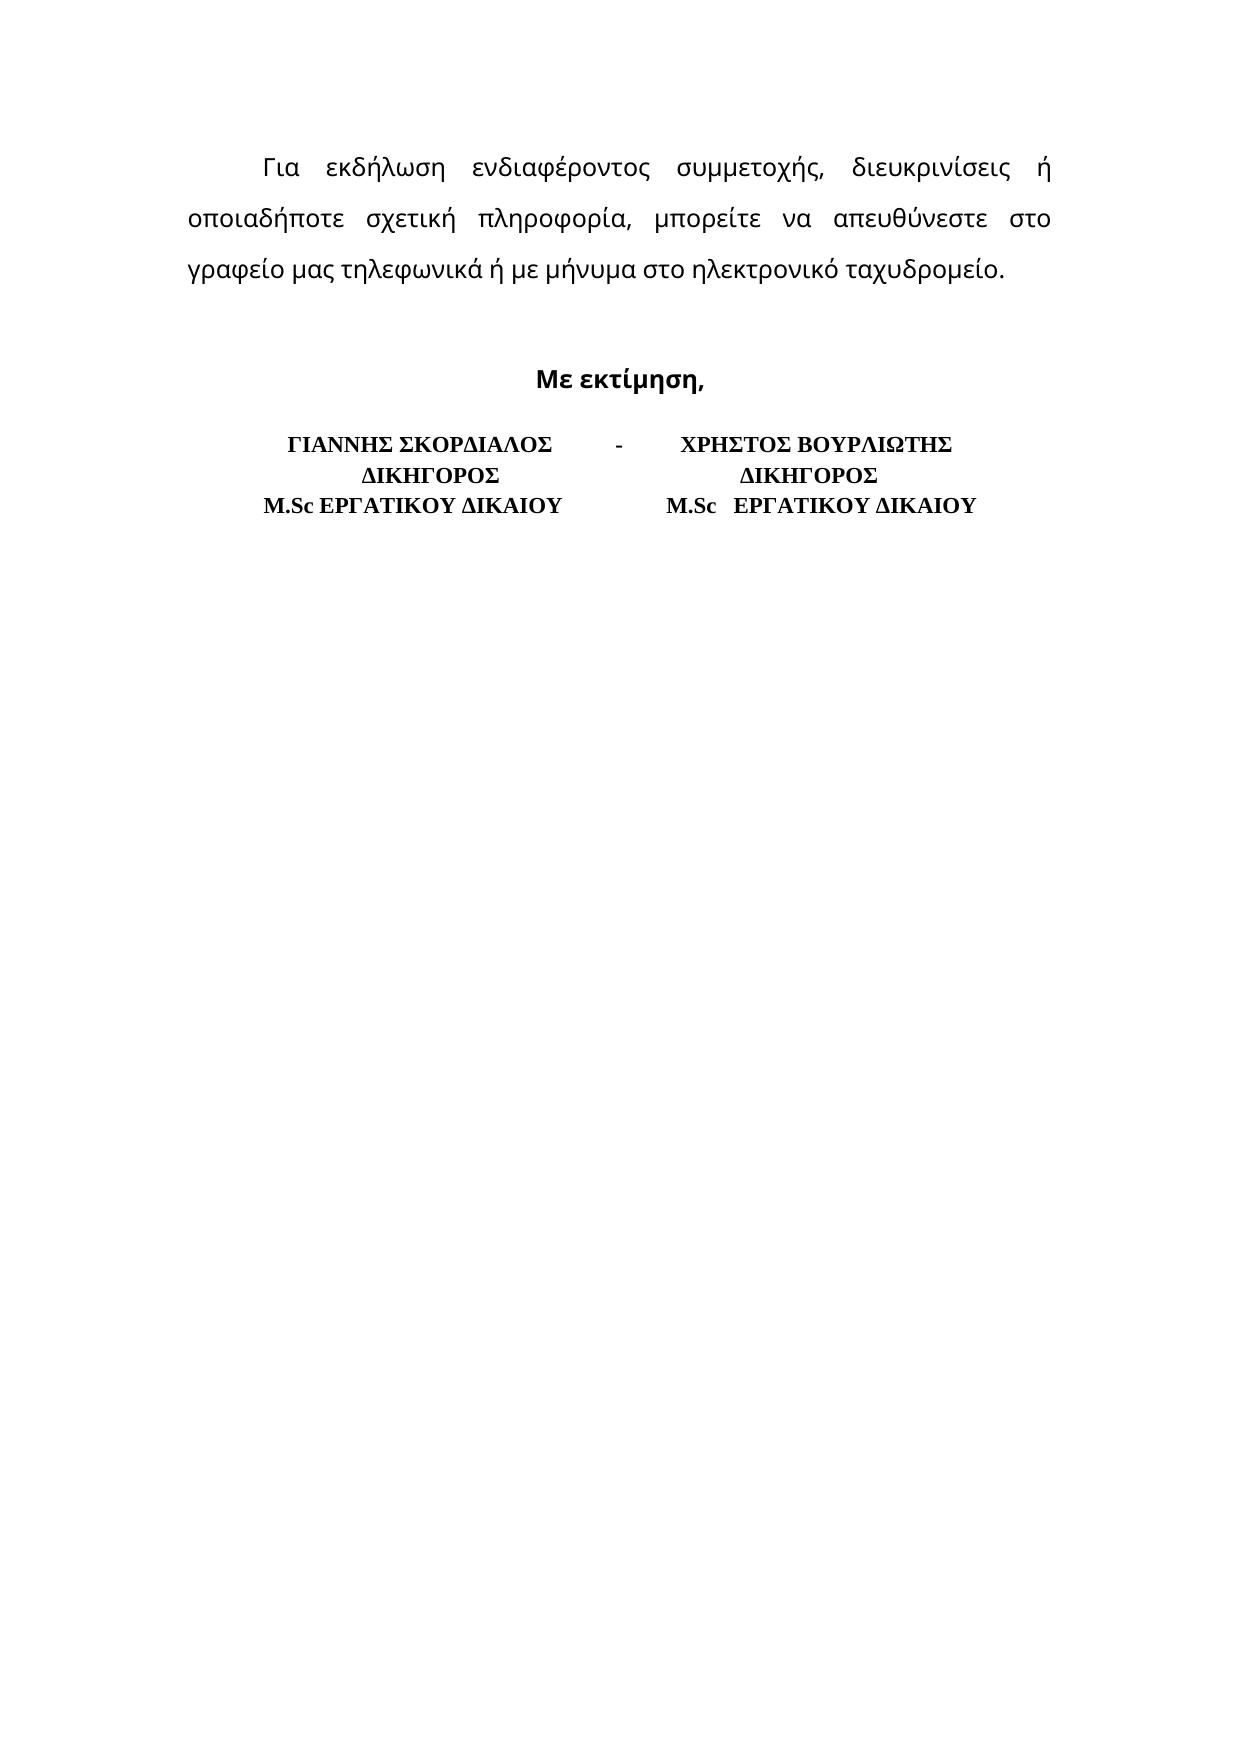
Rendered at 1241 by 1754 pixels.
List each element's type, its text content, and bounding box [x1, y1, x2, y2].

text Με εκτίμηση, [187, 362, 1053, 396]
text M.Sc ΕΡΓΑΤΙΚΟΥ ΔΙΚΑΙΟΥ M.Sc ΕΡΓΑΤΙΚΟΥ ΔΙΚΑΙΟΥ [187, 492, 1053, 518]
text Για εκδήλωση ενδιαφέροντος συμμετοχής, διευκρινίσεις ή οποιαδήποτε σχετική πληροφορία, μπορείτε να απευθύνεστε στο γραφείο μας τηλεφωνικά ή με μήνυμα στο ηλεκτρονικό ταχυδρομείο. [187, 150, 1053, 286]
text ΓΙΑΝΝΗΣ ΣΚΟΡΔΙΑΛΟΣ - ΧΡΗΣΤΟΣ ΒΟΥΡΛΙΩΤΗΣ [187, 431, 1053, 458]
text ΔΙΚΗΓΟΡΟΣ ΔΙΚΗΓΟΡΟΣ [187, 462, 1053, 488]
